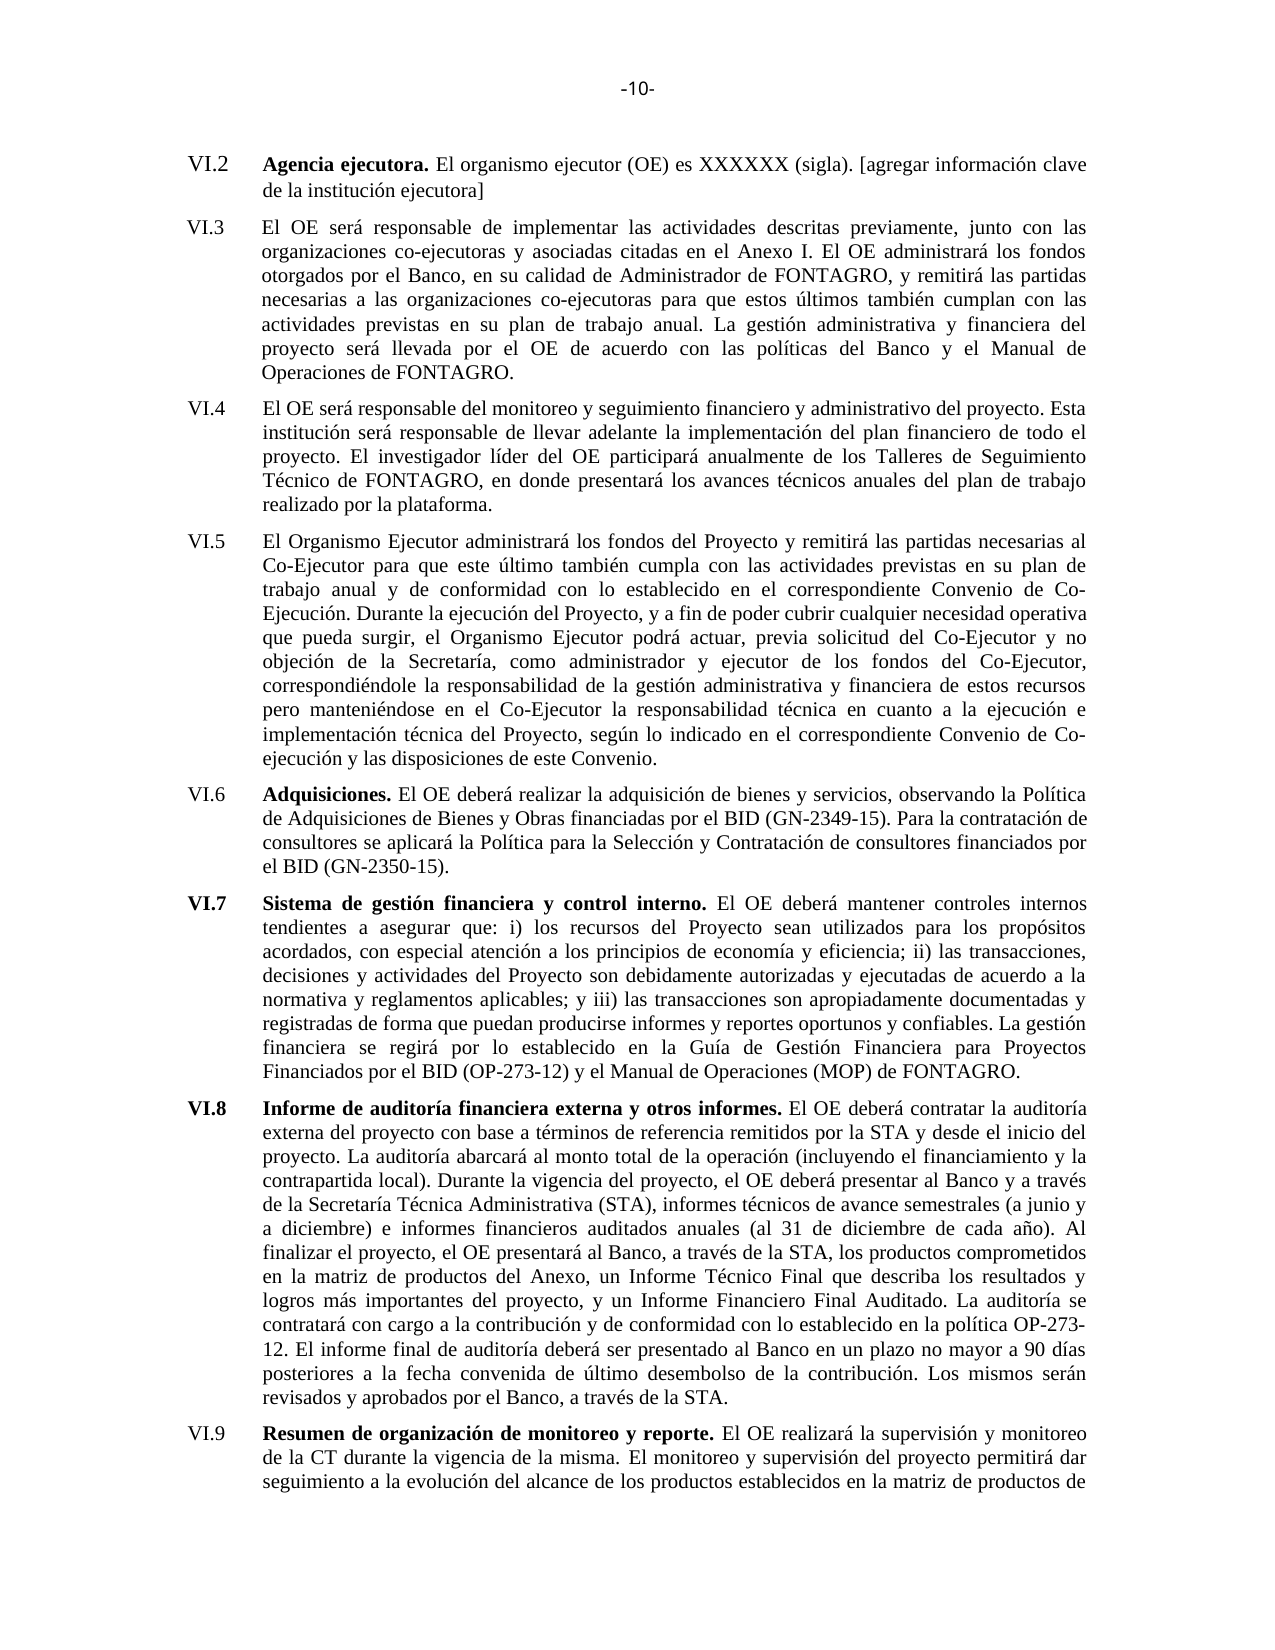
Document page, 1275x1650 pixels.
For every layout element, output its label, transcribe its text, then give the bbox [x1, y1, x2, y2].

list El OE será responsable de implementar las actividades descritas previamente, junto con las organizaciones co-ejecutoras y asociadas citadas en el Anexo I. El OE administrará los fondos otorgados por el Banco, en su calidad de Administrador de FONTAGRO, y remitirá las partidas necesarias a las organizaciones co-ejecutoras para que estos últimos también cumplan con las actividades previstas en su plan de trabajo anual. La gestión administrativa y financiera del proyecto será llevada por el OE de acuerdo con las políticas del Banco y el Manual de Operaciones de FONTAGRO. [186, 215, 1087, 384]
list Agencia ejecutora. El organismo ejecutor (OE) es XXXXXX (sigla). [agregar información clave de la institución ejecutora] [187, 150, 1087, 203]
list El OE será responsable del monitoreo y seguimiento financiero y administrativo del proyecto. Esta institución será responsable de llevar adelante la implementación del plan financiero de todo el proyecto. El investigador líder del OE participará anualmente de los Talleres de Seguimiento Técnico de FONTAGRO, en donde presentará los avances técnicos anuales del plan de trabajo realizado por la plataforma. [187, 396, 1087, 516]
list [187, 1421, 1087, 1493]
list Informe de auditoría financiera externa y otros informes. El OE deberá contratar la auditoría externa del proyecto con base a términos de referencia remitidos por la STA y desde el inicio del proyecto. La auditoría abarcará al monto total de la operación (incluyendo el financiamiento y la contrapartida local). Durante la vigencia del proyecto, el OE deberá presentar al Banco y a través de la Secretaría Técnica Administrativa (STA), informes técnicos de avance semestrales (a junio y a diciembre) e informes financieros auditados anuales (al 31 de diciembre de cada año). Al finalizar el proyecto, el OE presentará al Banco, a través de la STA, los productos comprometidos en la matriz de productos del Anexo, un Informe Técnico Final que describa los resultados y logros más importantes del proyecto, y un Informe Financiero Final Auditado. La auditoría se contratará con cargo a la contribución y de conformidad con lo establecido en la política OP-273-12. El informe final de auditoría deberá ser presentado al Banco en un plazo no mayor a 90 días posteriores a la fecha convenida de último desembolso de la contribución. Los mismos serán revisados y aprobados por el Banco, a través de la STA. [187, 1096, 1087, 1409]
list Sistema de gestión financiera y control interno. El OE deberá mantener controles internos tendientes a asegurar que: i) los recursos del Proyecto sean utilizados para los propósitos acordados, con especial atención a los principios de economía y eficiencia; ii) las transacciones, decisiones y actividades del Proyecto son debidamente autorizadas y ejecutadas de acuerdo a la normativa y reglamentos aplicables; y iii) las transacciones son apropiadamente documentadas y registradas de forma que puedan producirse informes y reportes oportunos y confiables. La gestión financiera se regirá por lo establecido en la Guía de Gestión Financiera para Proyectos Financiados por el BID (OP-273-12) y el Manual de Operaciones (MOP) de FONTAGRO. [187, 891, 1087, 1083]
list Adquisiciones. El OE deberá realizar la adquisición de bienes y servicios, observando la Política de Adquisiciones de Bienes y Obras financiadas por el BID (GN-2349-15). Para la contratación de consultores se aplicará la Política para la Selección y Contratación de consultores financiados por el BID (GN-2350-15). [187, 782, 1087, 878]
list El Organismo Ejecutor administrará los fondos del Proyecto y remitirá las partidas necesarias al Co-Ejecutor para que este último también cumpla con las actividades previstas en su plan de trabajo anual y de conformidad con lo establecido en el correspondiente Convenio de Co-Ejecución. Durante la ejecución del Proyecto, y a fin de poder cubrir cualquier necesidad operativa que pueda surgir, el Organismo Ejecutor podrá actuar, previa solicitud del Co-Ejecutor y no objeción de la Secretaría, como administrador y ejecutor de los fondos del Co-Ejecutor, correspondiéndole la responsabilidad de la gestión administrativa y financiera de estos recursos pero manteniéndose en el Co-Ejecutor la responsabilidad técnica en cuanto a la ejecución e implementación técnica del Proyecto, según lo indicado en el correspondiente Convenio de Co-ejecución y las disposiciones de este Convenio. [187, 529, 1087, 769]
